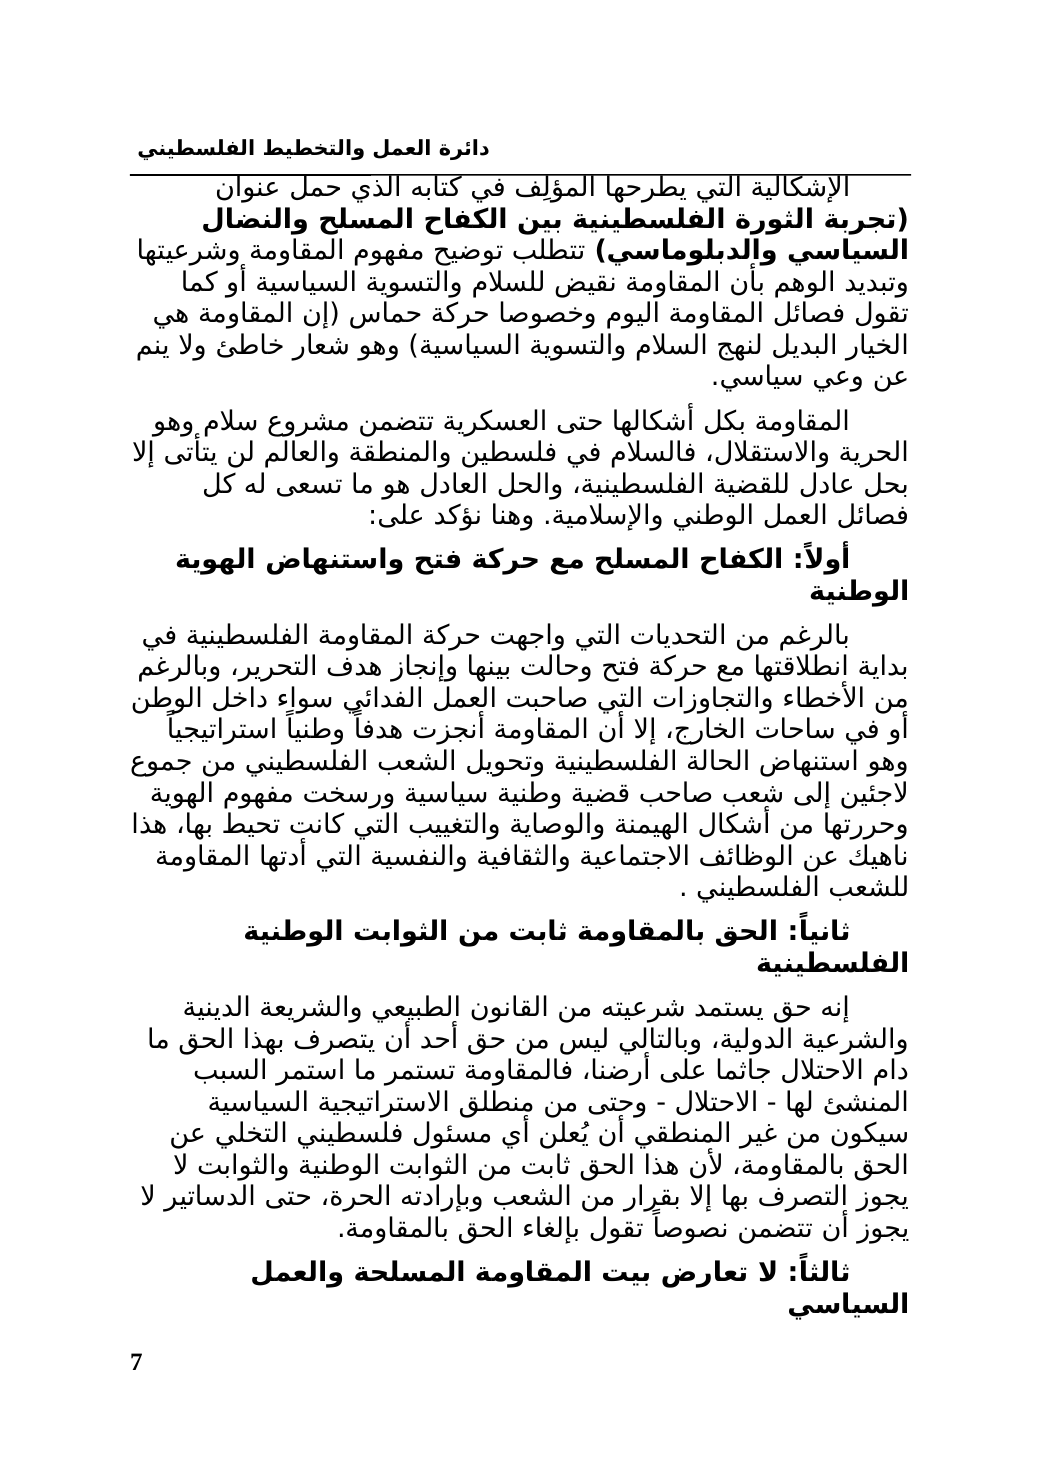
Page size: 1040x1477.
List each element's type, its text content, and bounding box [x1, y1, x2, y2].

text الإشكالية التي يطرحها المؤلِف في كتابه الذي حمل عنوان (تجربة الثورة الفلسطينية بين الكفاح المسلح والنضال السياسي والدبلوماسي) تتطلب توضيح مفهوم المقاومة وشرعيتها وتبديد الوهم بأن المقاومة نقيض للسلام والتسوية السياسية أو كما تقول فصائل المقاومة اليوم وخصوصا حركة حماس (إن المقاومة هي الخيار البديل لنهج السلام والتسوية السياسية) وهو شعار خاطئ ولا ينم عن وعي سياسي. [130, 171, 909, 392]
text بالرغم من التحديات التي واجهت حركة المقاومة الفلسطينية في بداية انطلاقتها مع حركة فتح وحالت بينها وإنجاز هدف التحرير، وبالرغم من الأخطاء والتجاوزات التي صاحبت العمل الفدائي سواء داخل الوطن أو في ساحات الخارج، إلا أن المقاومة أنجزت هدفاً وطنياً استراتيجياً وهو استنهاض الحالة الفلسطينية وتحويل الشعب الفلسطيني من جموع لاجئين إلى شعب صاحب قضية وطنية سياسية ورسخت مفهوم الهوية وحررتها من أشكال الهيمنة والوصاية والتغييب التي كانت تحيط بها، هذا ناهيك عن الوظائف الاجتماعية والثقافية والنفسية التي أدتها المقاومة للشعب الفلسطيني . [130, 619, 909, 903]
text أولاً: الكفاح المسلح مع حركة فتح واستنهاض الهوية الوطنية [130, 543, 909, 607]
text ثانياً: الحق بالمقاومة ثابت من الثوابت الوطنية الفلسطينية [130, 916, 909, 979]
text المقاومة بكل أشكالها حتى العسكرية تتضمن مشروع سلام وهو الحرية والاستقلال، فالسلام في فلسطين والمنطقة والعالم لن يتأتى إلا بحل عادل للقضية الفلسطينية، والحل العادل هو ما تسعى له كل فصائل العمل الوطني والإسلامية. وهنا نؤكد على: [130, 405, 909, 531]
text ثالثاً: لا تعارض بيت المقاومة المسلحة والعمل السياسي [130, 1256, 909, 1319]
text إنه حق يستمد شرعيته من القانون الطبيعي والشريعة الدينية والشرعية الدولية، وبالتالي ليس من حق أحد أن يتصرف بهذا الحق ما دام الاحتلال جاثما على أرضنا، فالمقاومة تستمر ما استمر السبب المنشئ لها - الاحتلال - وحتى من منطلق الاستراتيجية السياسية سيكون من غير المنطقي أن يُعلن أي مسئول فلسطيني التخلي عن الحق بالمقاومة، لأن هذا الحق ثابت من الثوابت الوطنية والثوابت لا يجوز التصرف بها إلا بقرار من الشعب وبإرادته الحرة، حتى الدساتير لا يجوز أن تتضمن نصوصاً تقول بإلغاء الحق بالمقاومة. [130, 991, 909, 1244]
